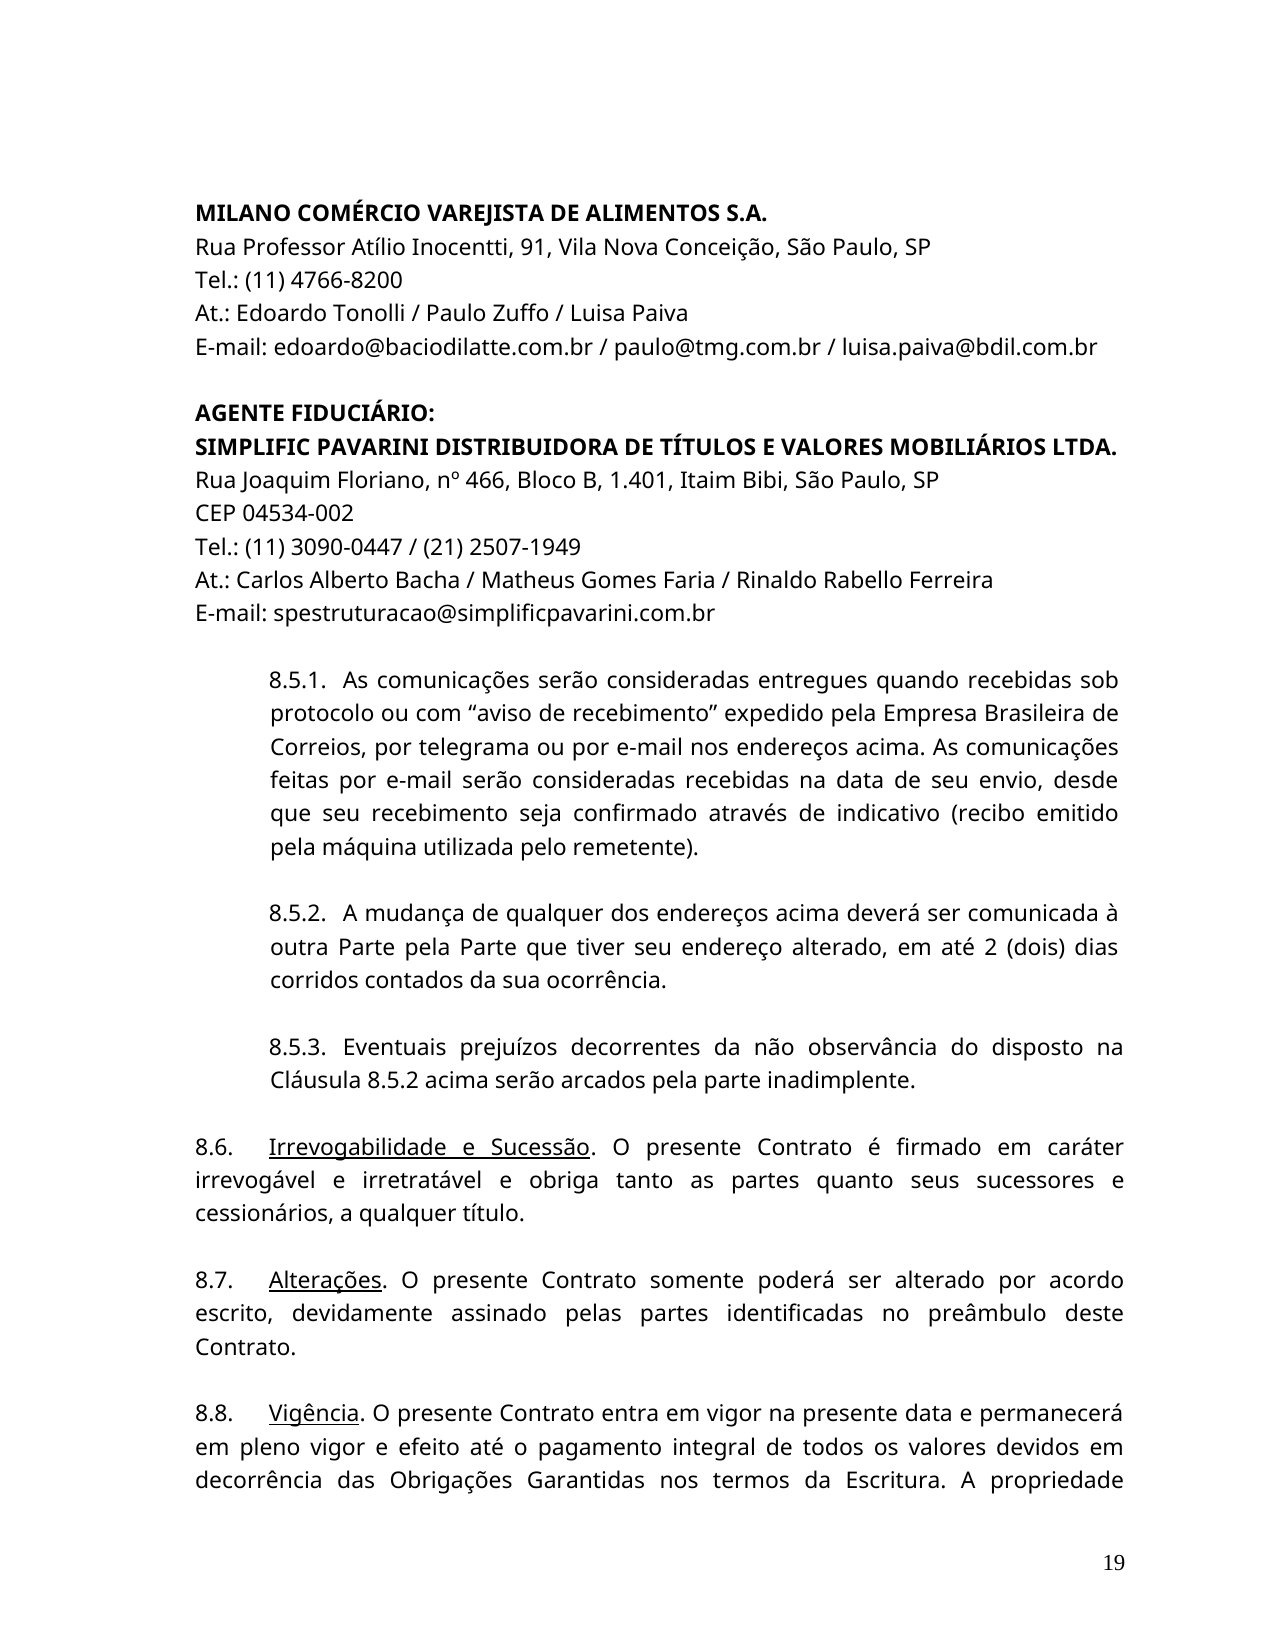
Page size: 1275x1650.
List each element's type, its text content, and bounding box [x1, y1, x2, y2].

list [195, 1395, 1125, 1495]
text MILANO COMÉRCIO VAREJISTA DE ALIMENTOS S.A. [195, 195, 1125, 228]
text Tel.: (11) 4766-8200 [195, 262, 1125, 295]
text AGENTE FIDUCIÁRIO: [195, 395, 1125, 428]
list A mudança de qualquer dos endereços acima deverá ser comunicada à outra Parte pela Parte que tiver seu endereço alterado, em até 2 (dois) dias corridos contados da sua ocorrência. [269, 895, 1120, 995]
text CEP 04534-002 [195, 495, 1125, 528]
text Rua Professor Atílio Inocentti, 91, Vila Nova Conceição, São Paulo, SP [195, 228, 1125, 262]
list Alterações. O presente Contrato somente poderá ser alterado por acordo escrito, devidamente assinado pelas partes identificadas no preâmbulo deste Contrato. [195, 1262, 1125, 1362]
text E-mail: edoardo@baciodilatte.com.br / paulo@tmg.com.br / luisa.paiva@bdil.com.br [195, 328, 1125, 362]
text Tel.: (11) 3090-0447 / (21) 2507-1949 [195, 528, 1125, 562]
list Eventuais prejuízos decorrentes da não observância do disposto na Cláusula 8.5.2 acima serão arcados pela parte inadimplente. [269, 1028, 1125, 1095]
list Irrevogabilidade e Sucessão. O presente Contrato é firmado em caráter irrevogável e irretratável e obriga tanto as partes quanto seus sucessores e cessionários, a qualquer título. [195, 1128, 1125, 1228]
text SIMPLIFIC PAVARINI DISTRIBUIDORA DE TÍTULOS E VALORES MOBILIÁRIOS LTDA. [195, 428, 1125, 462]
list As comunicações serão consideradas entregues quando recebidas sob protocolo ou com “aviso de recebimento” expedido pela Empresa Brasileira de Correios, por telegrama ou por e-mail nos endereços acima. As comunicações feitas por e-mail serão consideradas recebidas na data de seu envio, desde que seu recebimento seja confirmado através de indicativo (recibo emitido pela máquina utilizada pelo remetente). [269, 662, 1120, 862]
text At.: Carlos Alberto Bacha / Matheus Gomes Faria / Rinaldo Rabello Ferreira [195, 562, 1125, 595]
text At.: Edoardo Tonolli / Paulo Zuffo / Luisa Paiva [195, 295, 1125, 328]
text E-mail: spestruturacao@simplificpavarini.com.br [195, 595, 1125, 628]
text Rua Joaquim Floriano, nº 466, Bloco B, 1.401, Itaim Bibi, São Paulo, SP [195, 462, 1125, 495]
